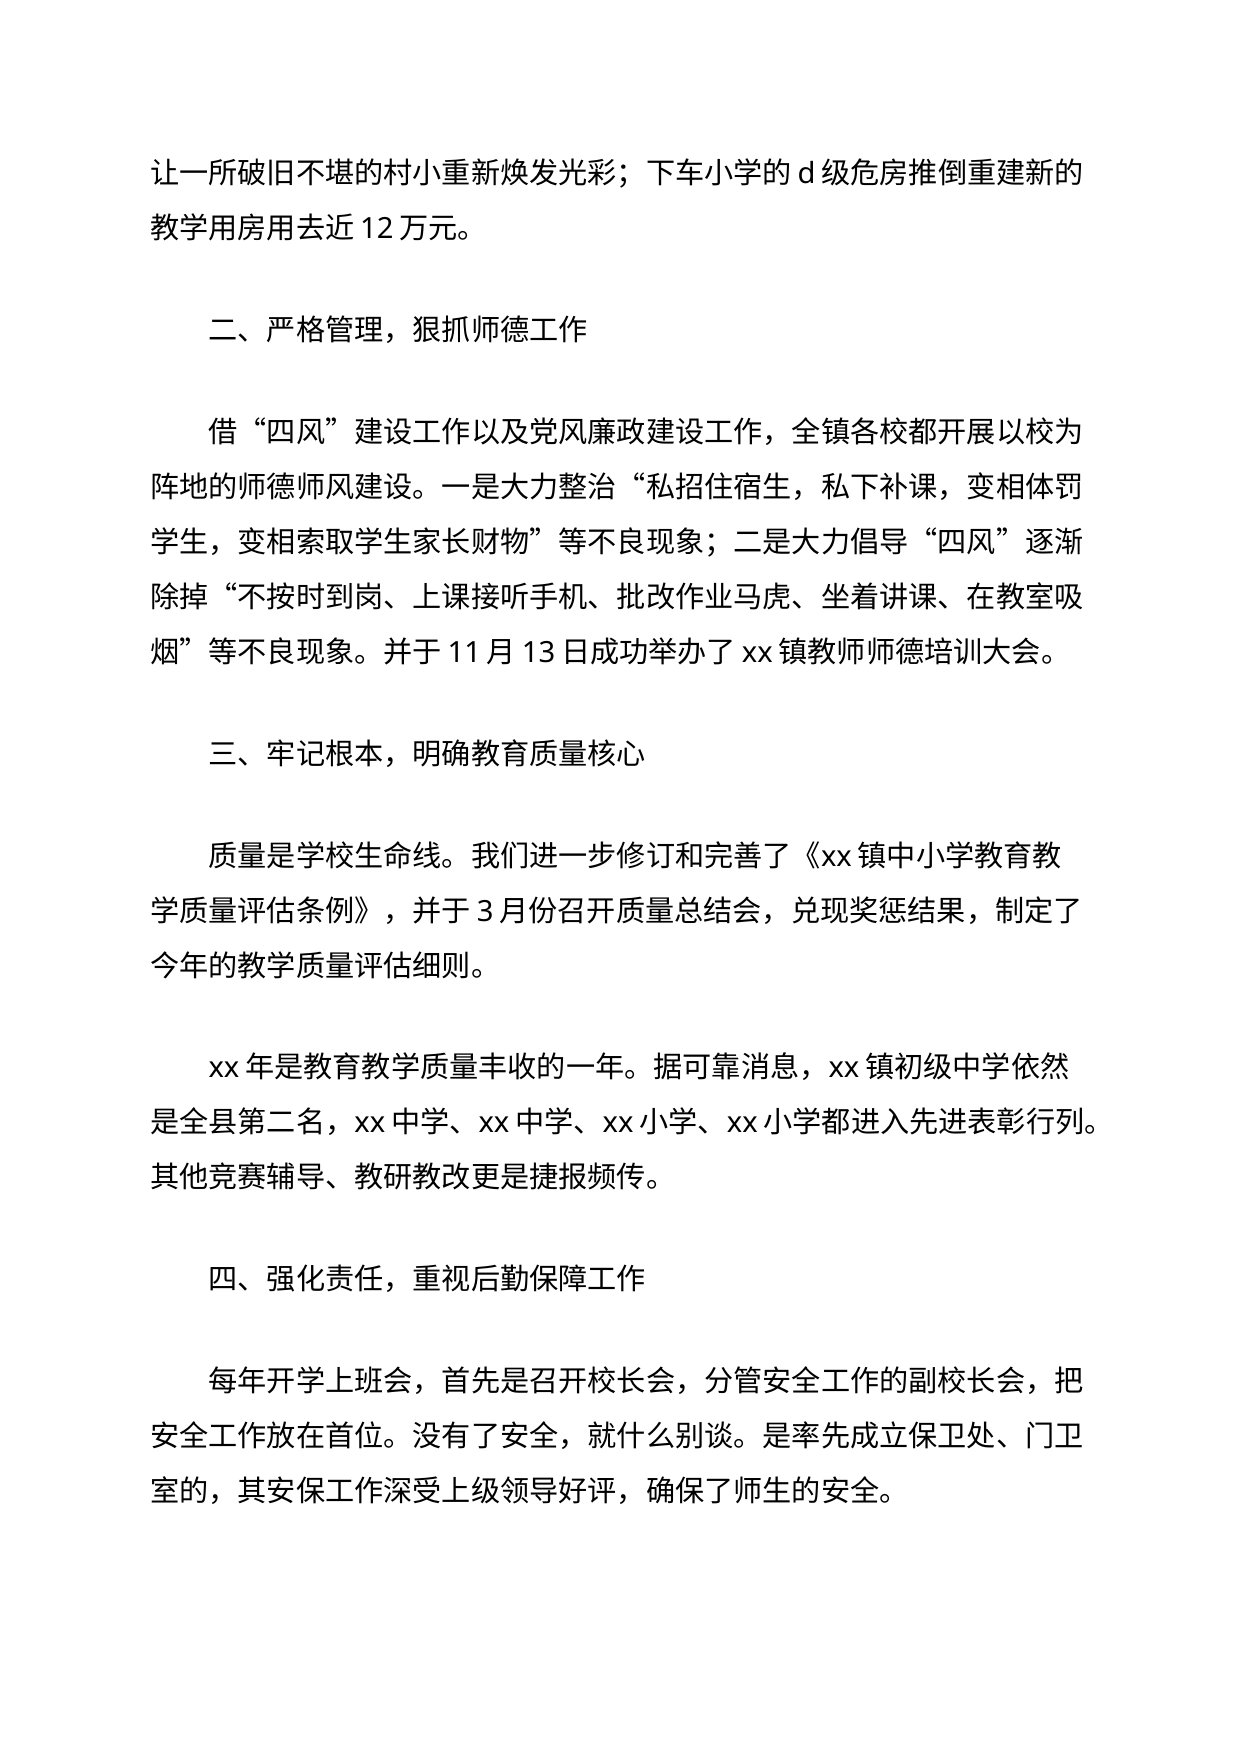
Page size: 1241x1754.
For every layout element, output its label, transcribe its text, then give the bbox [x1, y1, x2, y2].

text 每年开学上班会，首先是召开校长会，分管安全工作的副校长会，把安全工作放在首位。没有了安全，就什么别谈。是率先成立保卫处、门卫室的，其安保工作深受上级领导好评，确保了师生的安全。 [150, 1357, 1090, 1509]
text 借“四风”建设工作以及党风廉政建设工作，全镇各校都开展以校为阵地的师德师风建设。一是大力整治“私招住宿生，私下补课，变相体罚学生，变相索取学生家长财物”等不良现象；二是大力倡导“四风”逐渐除掉“不按时到岗、上课接听手机、批改作业马虎、坐着讲课、在教室吸烟”等不良现象。并于11月13日成功举办了xx镇教师师德培训大会。 [150, 409, 1090, 671]
text xx年是教育教学质量丰收的一年。据可靠消息，xx镇初级中学依然是全县第二名，xx中学、xx中学、xx小学、xx小学都进入先进表彰行列。其他竞赛辅导、教研教改更是捷报频传。 [150, 1044, 1090, 1196]
text 二、严格管理，狠抓师德工作 [150, 307, 1090, 349]
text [150, 150, 1090, 247]
text 三、牢记根本，明确教育质量核心 [150, 730, 1090, 773]
text 四、强化责任，重视后勤保障工作 [150, 1256, 1090, 1298]
text 质量是学校生命线。我们进一步修订和完善了《xx镇中小学教育教学质量评估条例》，并于3月份召开质量总结会，兑现奖惩结果，制定了今年的教学质量评估细则。 [150, 832, 1090, 984]
